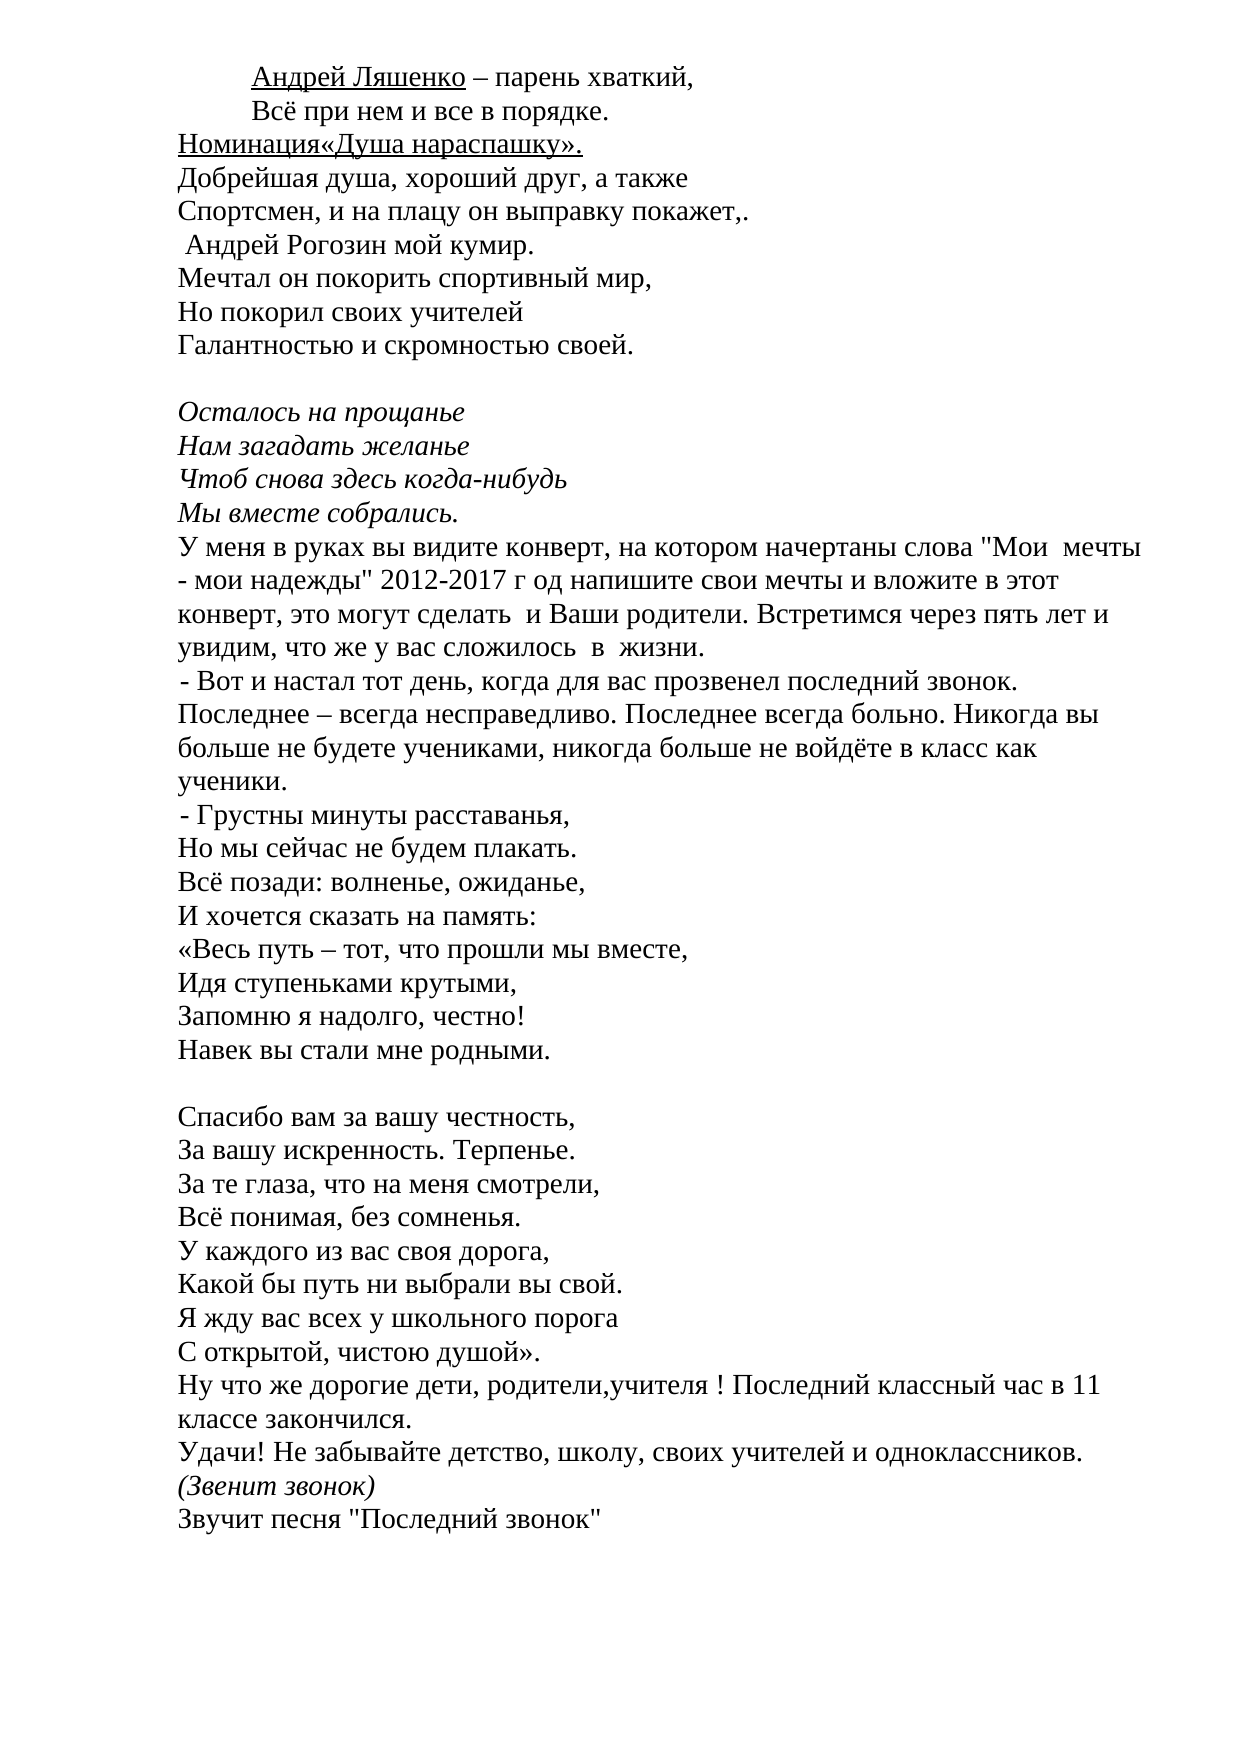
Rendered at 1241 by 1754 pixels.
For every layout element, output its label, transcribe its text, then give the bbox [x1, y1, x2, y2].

text Удачи! Не забывайте детство, школу, своих учителей и одноклассников. (Звенит звонок) [177, 1434, 1152, 1501]
text Ну что же дорогие дети, родители,учителя ! Последний классный час в 11 классе закончился. [177, 1367, 1152, 1434]
text У меня в руках вы видите конверт, на котором начертаны слова "Мои мечты - мои надежды" 2012-2017 г од напишите свои мечты и вложите в этот конверт, это могут сделать и Ваши родители. Встретимся через пять лет и увидим, что же у вас сложилось в жизни. [177, 529, 1152, 663]
text - Вот и настал тот день, когда для вас прозвенел последний звонок. Последнее – всегда несправедливо. Последнее всегда больно. Никогда вы больше не будете учениками, никогда больше не войдёте в класс как ученики. [177, 663, 1152, 797]
text Андрей Ляшенко – парень хваткий, [251, 59, 1152, 93]
text Звучит песня "Последний звонок" [177, 1501, 1152, 1535]
text Номинация«Душа нараспашку». [177, 126, 1152, 160]
text Всё при нем и все в порядке. [251, 93, 1152, 126]
text - Грустны минуты расставанья, Но мы сейчас не будем плакать. Всё позади: волненье, ожиданье, И хочется сказать на память: «Весь путь – тот, что прошли мы вместе, Идя ступеньками крутыми, Запомню я надолго, честно! Навек вы стали мне родными. Спасибо вам за вашу честность, За вашу искренность. Терпенье. За те глаза, что на меня смотрели, Всё понимая, без сомненья. У каждого из вас своя дорога, Какой бы путь ни выбрали вы свой. Я жду вас всех у школьного порога С открытой, чистою душой». [177, 797, 1152, 1367]
text Добрейшая душа, хороший друг, а также Спортсмен, и на плацу он выправку покажет,. Андрей Рогозин мой кумир. Мечтал он покорить спортивный мир, Но покорил своих учителей Галантностью и скромностью своей. Осталось на прощанье Нам загадать желанье Чтоб снова здесь когда-нибудь Мы вместе собрались. [177, 160, 1152, 529]
